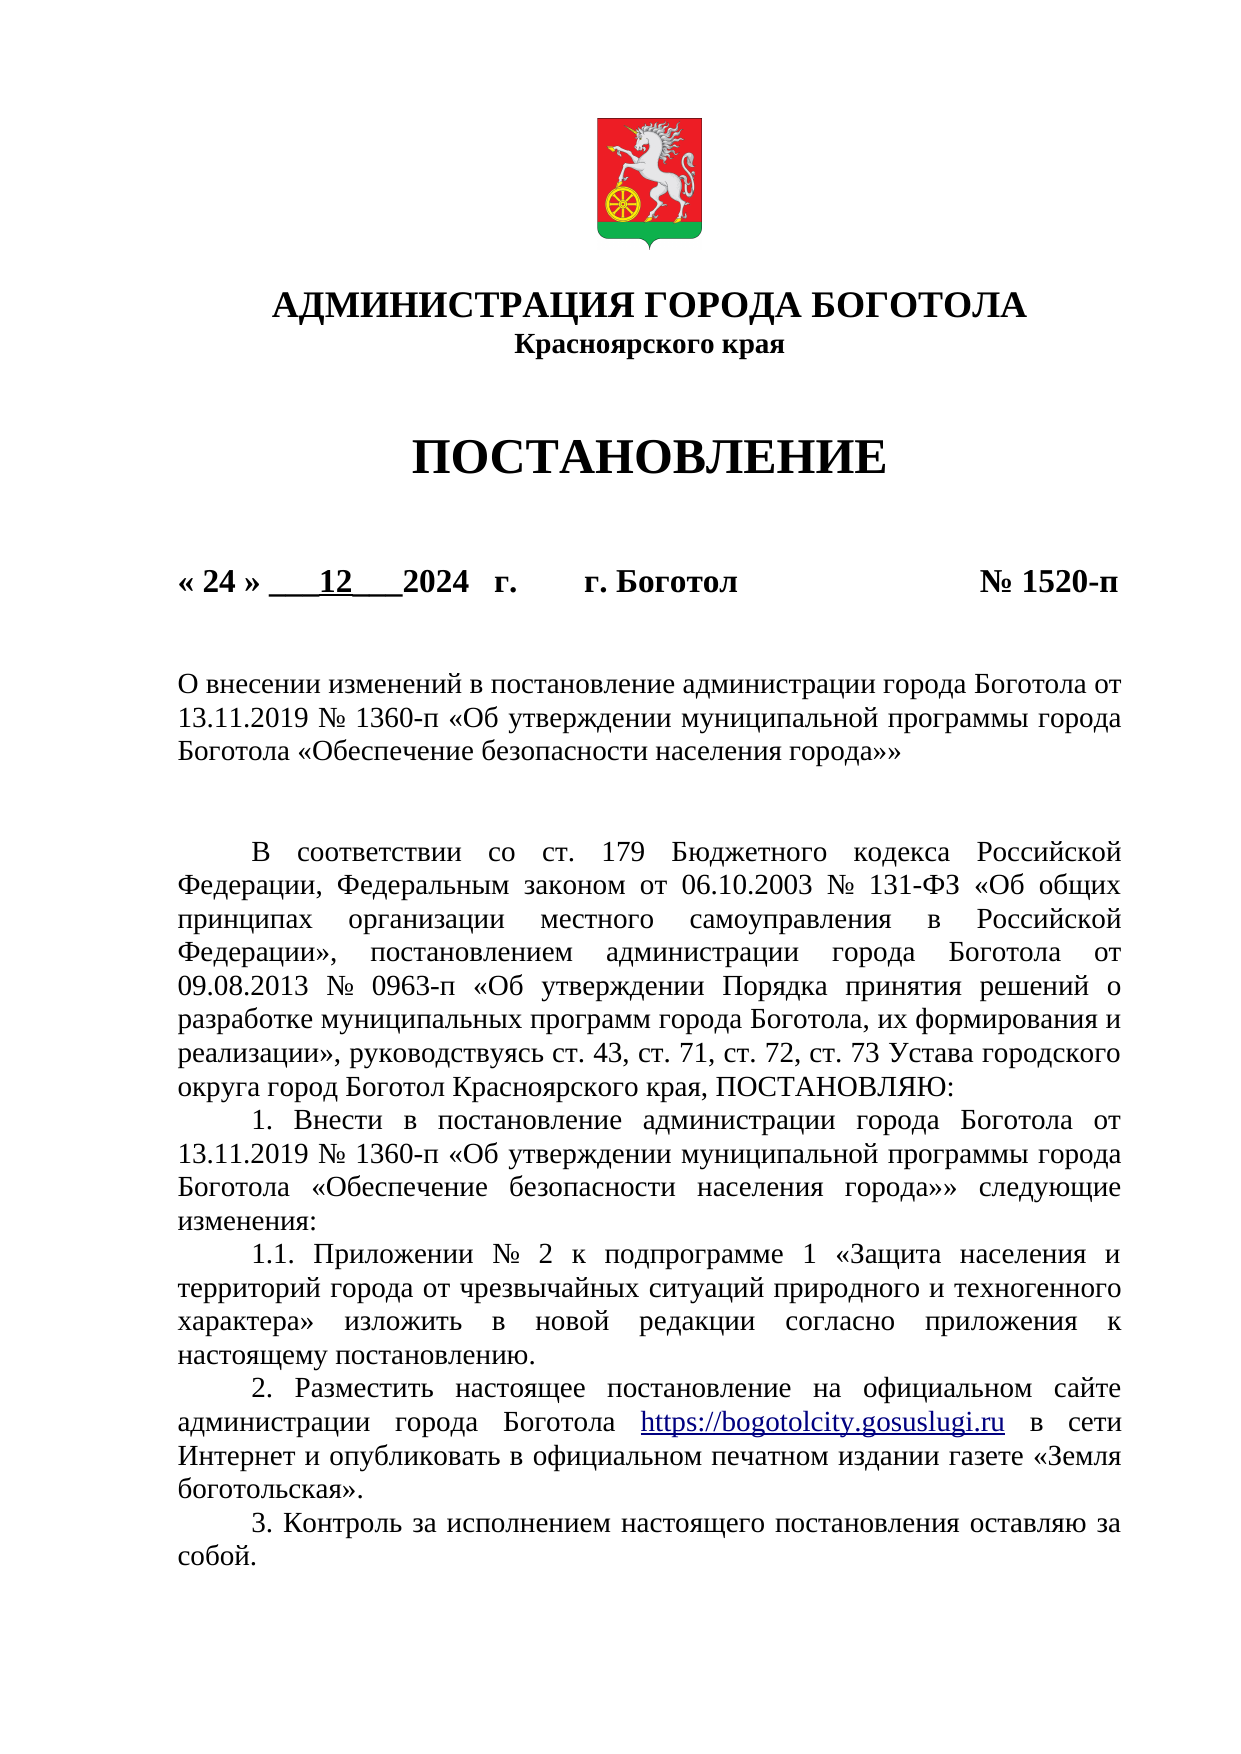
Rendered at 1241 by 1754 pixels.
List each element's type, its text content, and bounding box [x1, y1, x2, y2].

text « 24 » ___12___2024 г. г. Боготол № 1520-п [177, 561, 1122, 599]
text Красноярского края [177, 326, 1122, 359]
picture [597, 118, 702, 250]
text АДМИНИСТРАЦИЯ ГОРОДА БОГОТОЛА [177, 283, 1122, 326]
text 1. Внести в постановление администрации города Боготола от 13.11.2019 № 1360-п «Об утверждении муниципальной программы города Боготола «Обеспечение безопасности населения города»» следующие изменения: [177, 1102, 1122, 1236]
text В соответствии со ст. 179 Бюджетного кодекса Российской Федерации, Федеральным законом от 06.10.2003 № 131-ФЗ «Об общих принципах организации местного самоуправления в Российской Федерации», постановлением администрации города Боготола от 09.08.2013 № 0963-п «Об утверждении Порядка принятия решений о разработке муниципальных программ города Боготола, их формирования и реализации», руководствуясь ст. 43, ст. 71, ст. 72, ст. 73 Устава городского округа город Боготол Красноярского края, ПОСТАНОВЛЯЮ: [177, 834, 1122, 1102]
text 2. Разместить настоящее постановление на официальном сайте администрации города Боготола https://bogotolcity.gosuslugi.ru в сети Интернет и опубликовать в официальном печатном издании газете «Земля боготольская». [177, 1371, 1122, 1505]
text ПОСТАНОВЛЕНИЕ [177, 427, 1122, 484]
text 1.1. Приложении № 2 к подпрограмме 1 «Защита населения и территорий города от чрезвычайных ситуаций природного и техногенного характера» изложить в новой редакции согласно приложения к настоящему постановлению. [177, 1236, 1122, 1371]
text О внесении изменений в постановление администрации города Боготола от 13.11.2019 № 1360-п «Об утверждении муниципальной программы города Боготола «Обеспечение безопасности населения города»» [177, 666, 1122, 767]
text 3. Контроль за исполнением настоящего постановления оставляю за собой. [177, 1505, 1122, 1572]
